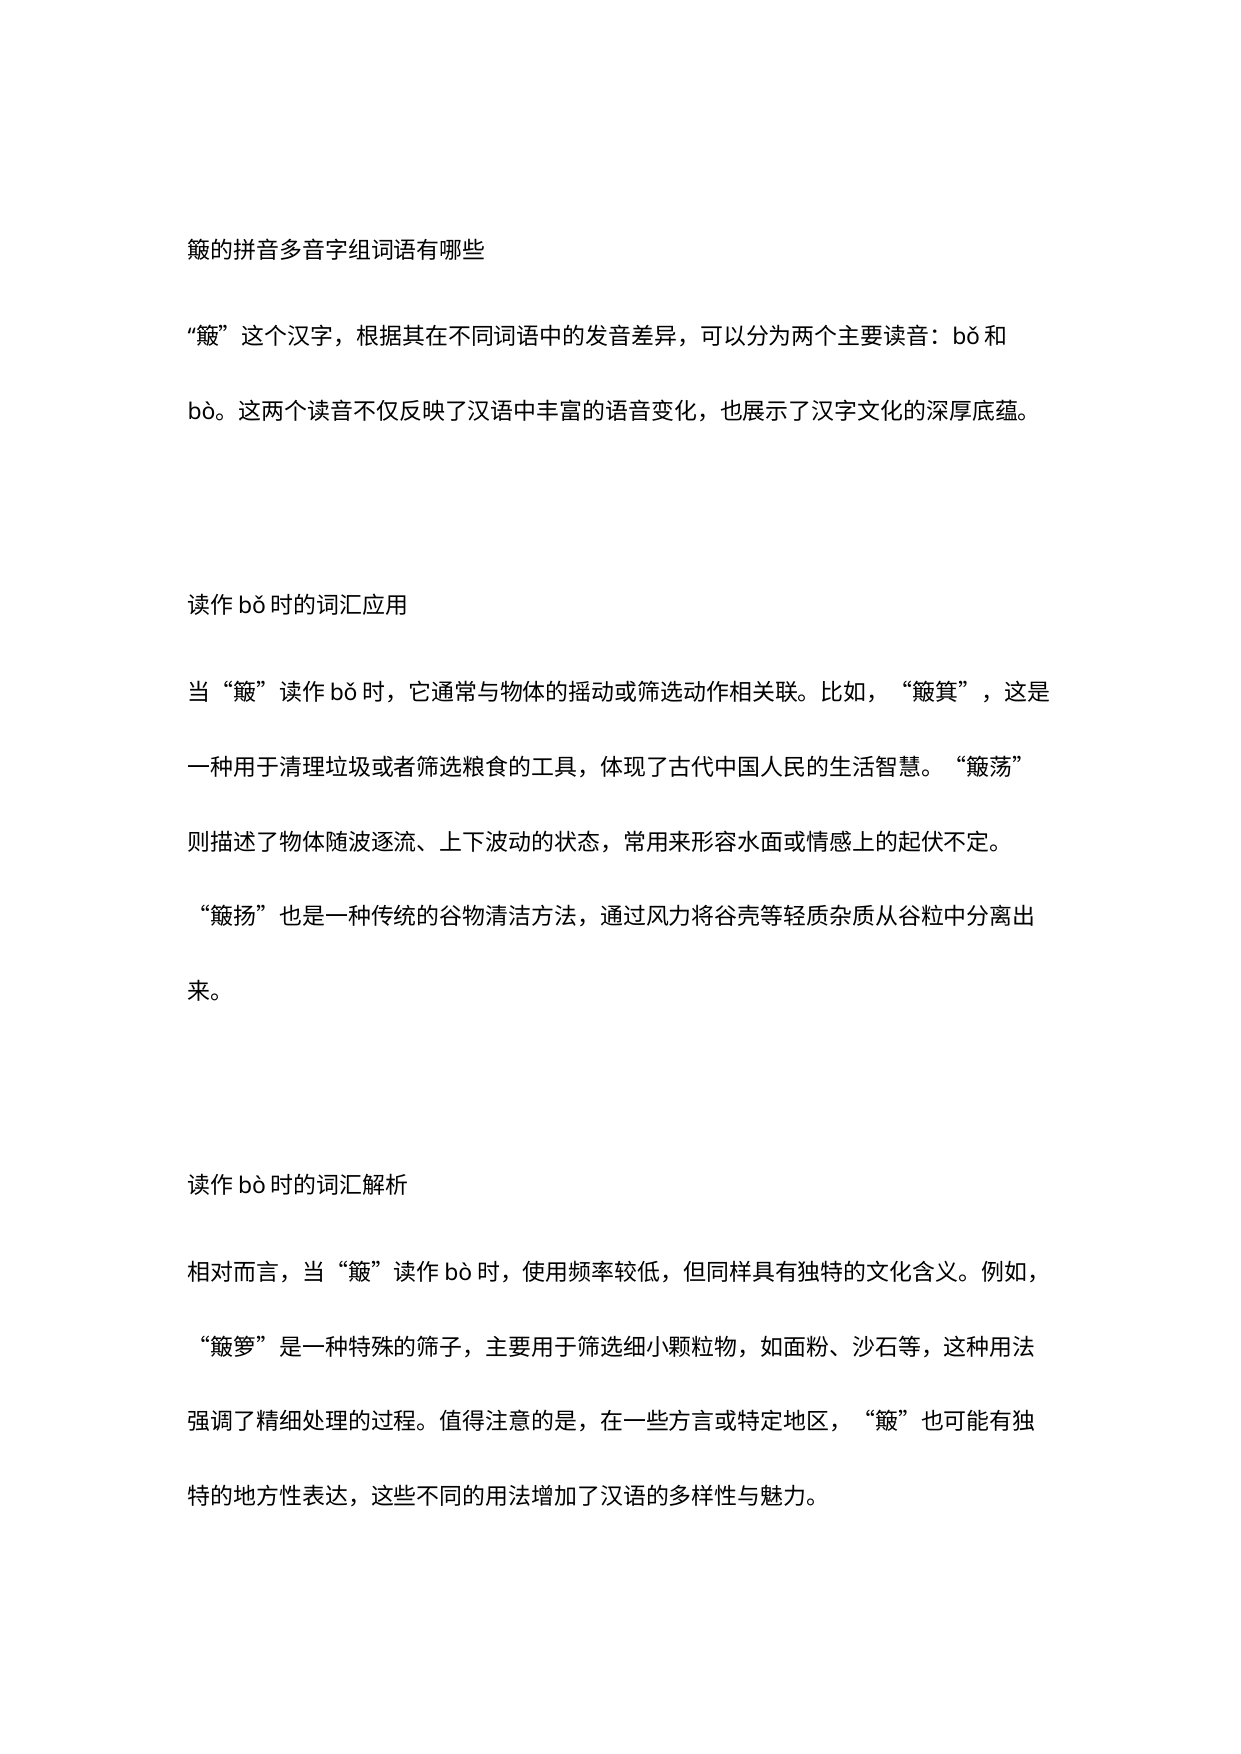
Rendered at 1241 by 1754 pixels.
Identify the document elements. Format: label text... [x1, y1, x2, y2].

text 簸的拼音多音字组词语有哪些 [187, 216, 1053, 281]
text 读作bǒ时的词汇应用 [187, 571, 1053, 636]
text “簸”这个汉字，根据其在不同词语中的发音差异，可以分为两个主要读音：bǒ和bò。这两个读音不仅反映了汉语中丰富的语音变化，也展示了汉字文化的深厚底蕴。 [187, 302, 1053, 442]
text 相对而言，当“簸”读作bò时，使用频率较低，但同样具有独特的文化含义。例如，“簸箩”是一种特殊的筛子，主要用于筛选细小颗粒物，如面粉、沙石等，这种用法强调了精细处理的过程。值得注意的是，在一些方言或特定地区，“簸”也可能有独特的地方性表达，这些不同的用法增加了汉语的多样性与魅力。 [187, 1238, 1053, 1527]
text 当“簸”读作bǒ时，它通常与物体的摇动或筛选动作相关联。比如，“簸箕”，这是一种用于清理垃圾或者筛选粮食的工具，体现了古代中国人民的生活智慧。“簸荡”则描述了物体随波逐流、上下波动的状态，常用来形容水面或情感上的起伏不定。“簸扬”也是一种传统的谷物清洁方法，通过风力将谷壳等轻质杂质从谷粒中分离出来。 [187, 658, 1053, 1022]
text 读作bò时的词汇解析 [187, 1151, 1053, 1216]
